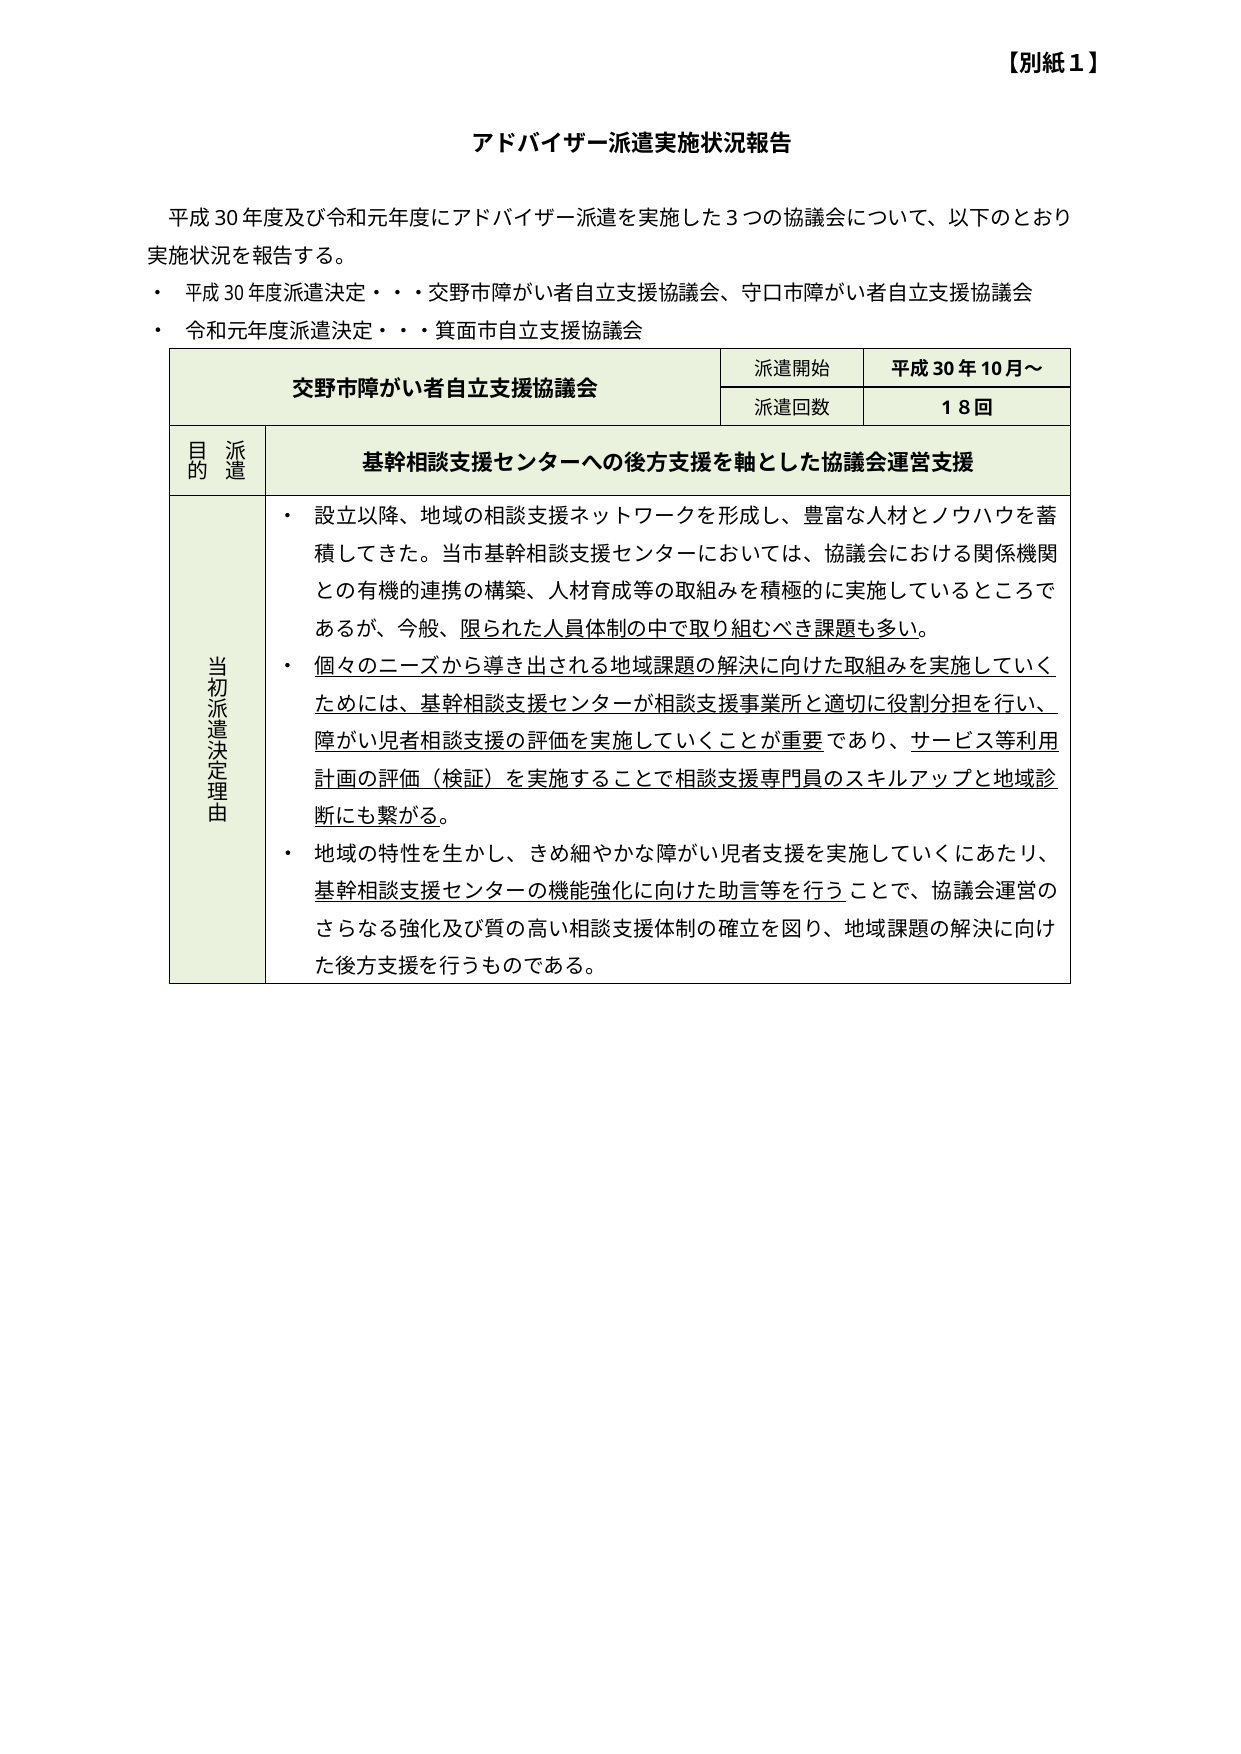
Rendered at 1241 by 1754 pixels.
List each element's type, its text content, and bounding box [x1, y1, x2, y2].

list 令和元年度派遣決定・・・箕面市自立支援協議会 [148, 310, 1092, 348]
table_cell 派遣回数 [721, 388, 863, 425]
table_cell 基幹相談支援センターへの後方支援を軸とした協議会運営支援 [266, 426, 1070, 495]
table_header 派遣開始 [721, 349, 863, 386]
list 平成30年度派遣決定・・・交野市障がい者自立支援協議会、守口市障がい者自立支援協議会 [148, 273, 1092, 310]
table_header 平成30年10月～ [864, 349, 1070, 386]
text アドバイザー派遣実施状況報告 [148, 123, 1092, 160]
text 平成30年度及び令和元年度にアドバイザー派遣を実施した3つの協議会について、以下のとおり実施状況を報告する。 [148, 198, 1092, 273]
table_cell 設立以降、地域の相談支援ネットワークを形成し、豊富な人材とノウハウを蓄積してきた。当市基幹相談支援センターにおいては、協議会における関係機関との有機的連携の構築、人材育成等の取組みを積極的に実施しているところであるが、今般、限られた人員体制の中で取り組むべき課題も多い。 個々のニーズから導き出される地域課題の解決に向けた取組みを実施していくためには、基幹相談支援センターが相談支援事業所と適切に役割分担を行い、障がい児者相談支援の評価を実施していくことが重要であり、サービス等利用計画の評価（検証）を実施することで相談支援専門員のスキルアップと地域診断にも繋がる。 地域の特性を生かし、きめ細やかな障がい児者支援を実施していくにあたリ、基幹相談支援センターの機能強化に向けた助言等を行うことで、協議会運営のさらなる強化及び質の高い相談支援体制の確立を図り、地域課題の解決に向けた後方支援を行うものである。 [266, 496, 1070, 983]
table_cell 1８回 [864, 388, 1070, 425]
table_cell 当初派遣決定理由 [170, 496, 265, 983]
table_cell 派遣目的 [170, 426, 265, 495]
table_header 交野市障がい者自立支援協議会 [170, 349, 720, 425]
